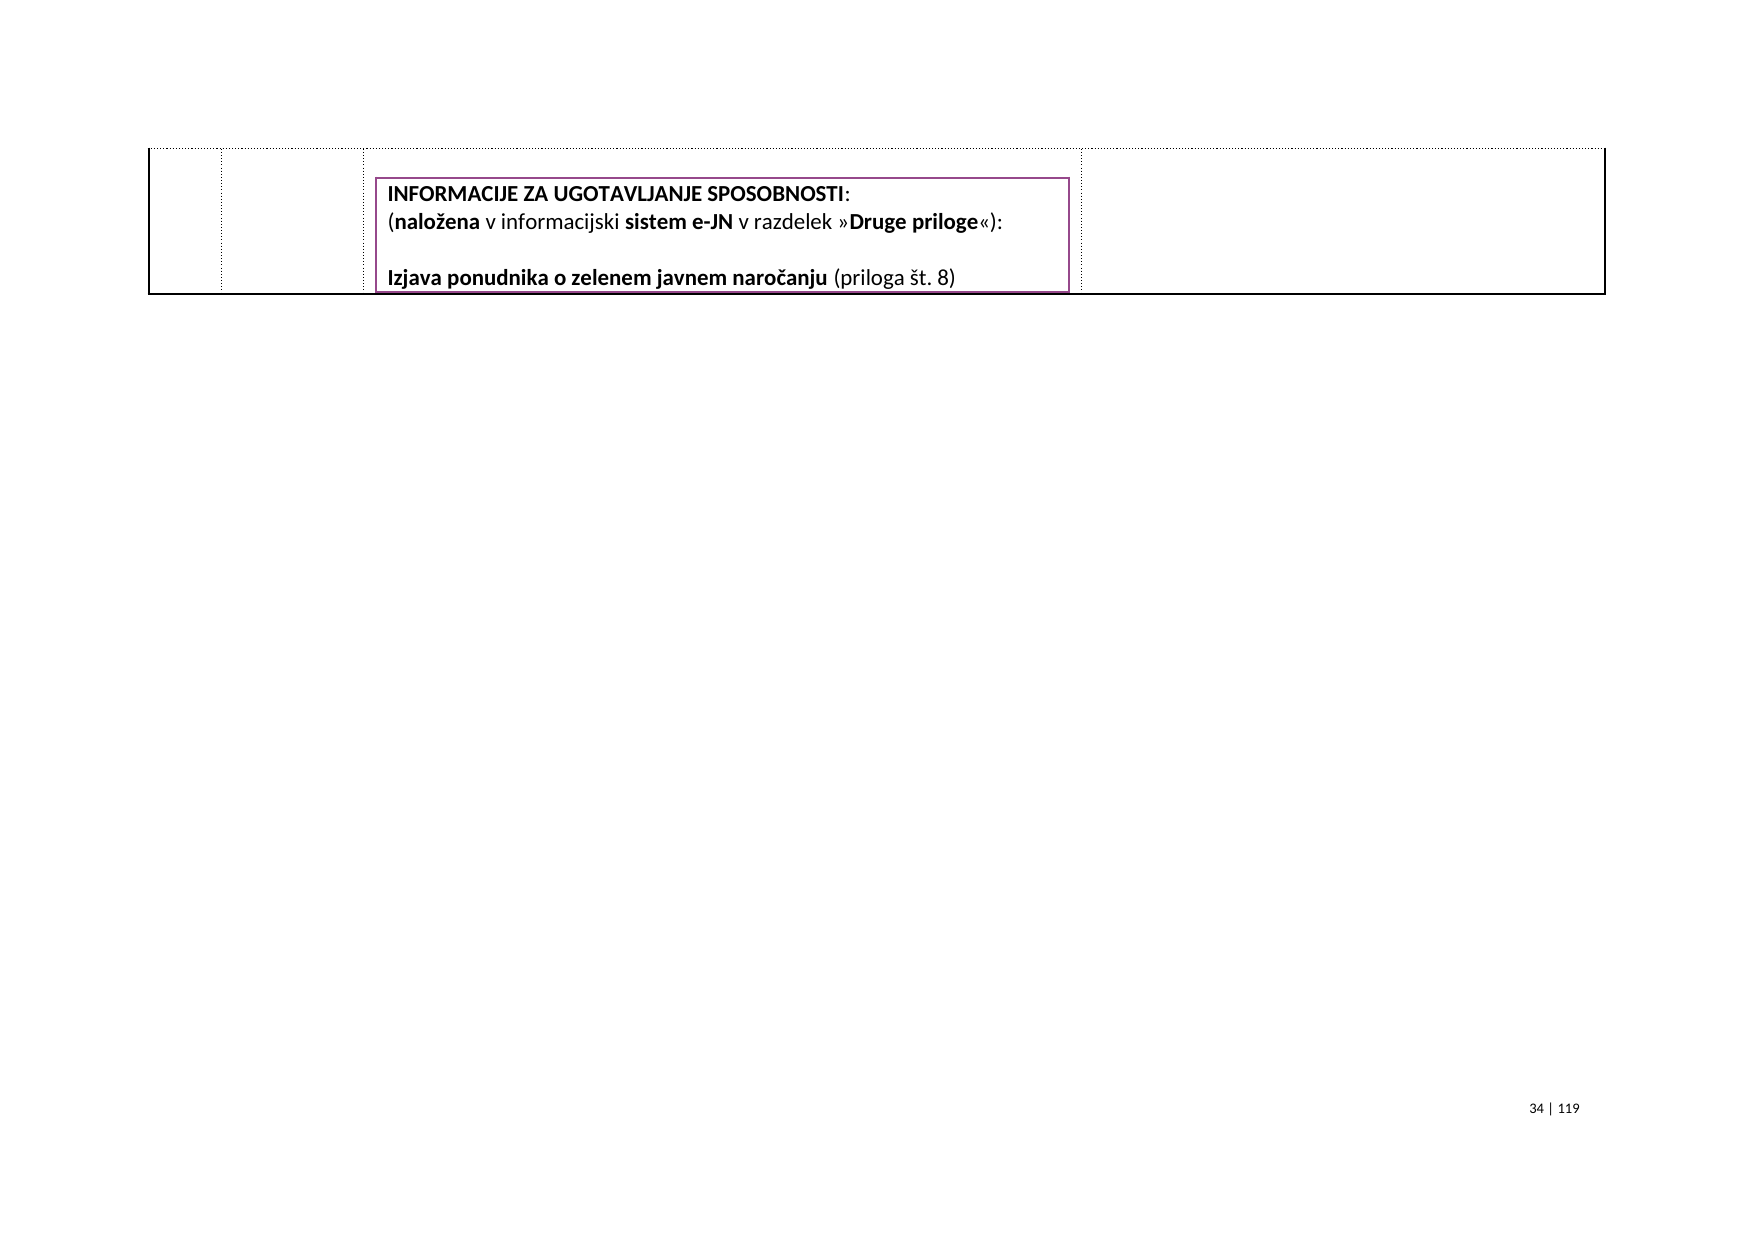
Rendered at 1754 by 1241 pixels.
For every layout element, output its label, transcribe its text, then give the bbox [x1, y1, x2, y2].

table_cell 1. [150, 148, 221, 293]
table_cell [364, 148, 1082, 293]
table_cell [1082, 148, 1604, 293]
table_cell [221, 148, 364, 293]
